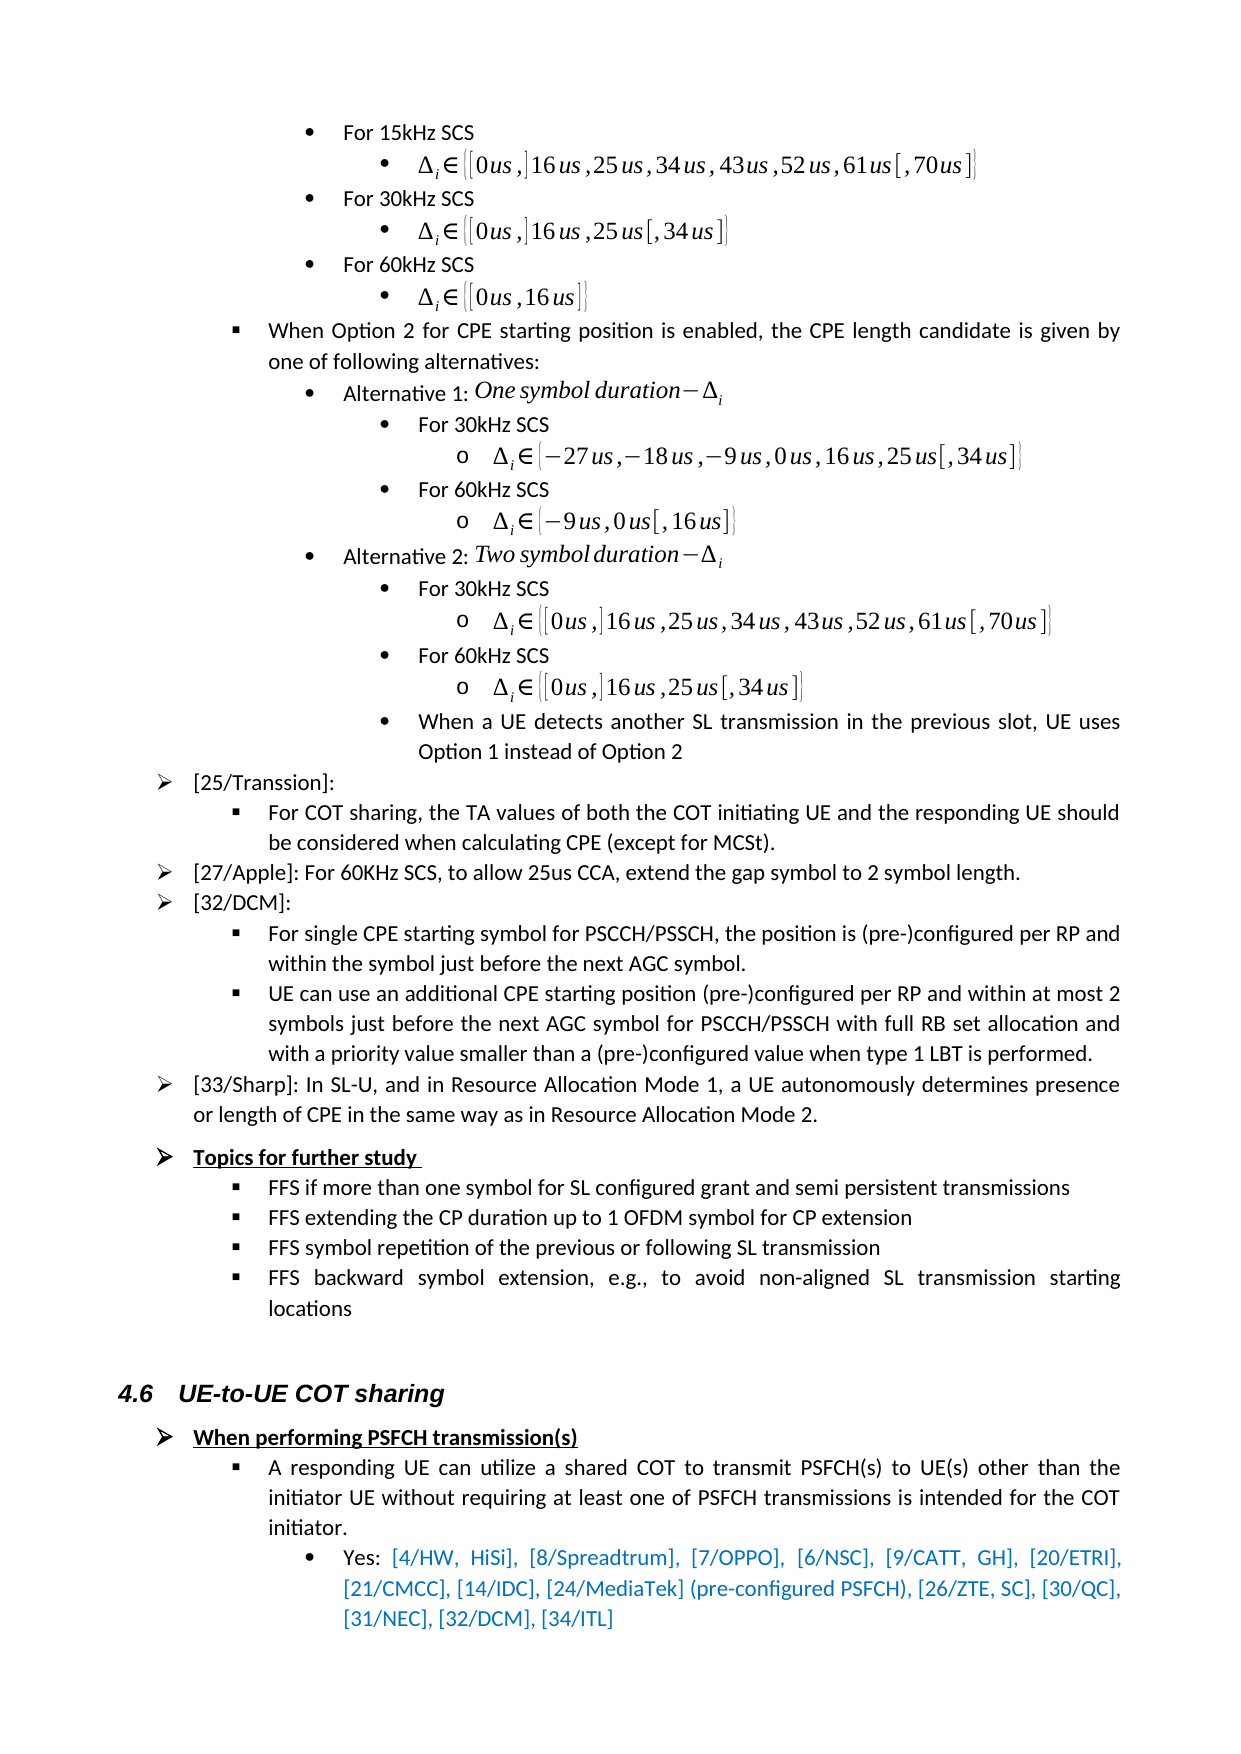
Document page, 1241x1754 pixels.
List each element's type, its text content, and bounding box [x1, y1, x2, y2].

list For 60kHz SCS [381, 476, 1122, 504]
list For 15kHz SCS [306, 118, 1122, 146]
list When performing PSFCH transmission(s) [156, 1423, 1122, 1451]
list For 60kHz SCS [306, 250, 1122, 278]
list For 60kHz SCS [381, 641, 1122, 669]
list For 30kHz SCS [381, 574, 1122, 602]
list Alternative 1: [306, 377, 1122, 408]
list Alternative 2: [306, 541, 1122, 572]
list [33/Sharp]: In SL-U, and in Resource Allocation Mode 1, a UE autonomously determines presence or length of CPE in the same way as in Resource Allocation Mode 2. [156, 1070, 1122, 1128]
list For 30kHz SCS [381, 411, 1122, 438]
list When a UE detects another SL transmission in the previous slot, UE uses Option 1 instead of Option 2 [381, 707, 1122, 765]
list Topics for further study [156, 1143, 1122, 1171]
list UE can use an additional CPE starting position (pre-)configured per RP and within at most 2 symbols just before the next AGC symbol for PSCCH/PSSCH with full RB set allocation and with a priority value smaller than a (pre-)configured value when type 1 LBT is performed. [231, 979, 1122, 1067]
list [27/Apple]: For 60KHz SCS, to allow 25us CCA, extend the gap symbol to 2 symbol length. [156, 858, 1122, 886]
subtitle UE-to-UE COT sharing [118, 1379, 1122, 1408]
list For 30kHz SCS [306, 184, 1122, 212]
list For single CPE starting symbol for PSCCH/PSSCH, the position is (pre-)configured per RP and within the symbol just before the next AGC symbol. [231, 919, 1122, 977]
list When Option 2 for CPE starting position is enabled, the CPE length candidate is given by one of following alternatives: [231, 317, 1122, 375]
list [25/Transsion]: [156, 768, 1122, 796]
list FFS backward symbol extension, e.g., to avoid non-aligned SL transmission starting locations [231, 1263, 1122, 1322]
list Yes: [4/HW, HiSi], [8/Spreadtrum], [7/OPPO], [6/NSC], [9/CATT, GH], [20/ETRI], [21/CMCC], [14/IDC], [24/MediaTek] (pre-configured PSFCH), [26/ZTE, SC], [30/QC], [31/NEC], [32/DCM], [34/ITL] [306, 1543, 1122, 1632]
list FFS symbol repetition of the previous or following SL transmission [231, 1233, 1122, 1261]
list A responding UE can utilize a shared COT to transmit PSFCH(s) to UE(s) other than the initiator UE without requiring at least one of PSFCH transmissions is intended for the COT initiator. [231, 1453, 1122, 1541]
list FFS extending the CP duration up to 1 OFDM symbol for CP extension [231, 1203, 1122, 1231]
list [32/DCM]: [156, 888, 1122, 916]
list FFS if more than one symbol for SL configured grant and semi persistent transmissions [231, 1173, 1122, 1201]
list For COT sharing, the TA values of both the COT initiating UE and the responding UE should be considered when calculating CPE (except for MCSt). [231, 798, 1122, 856]
